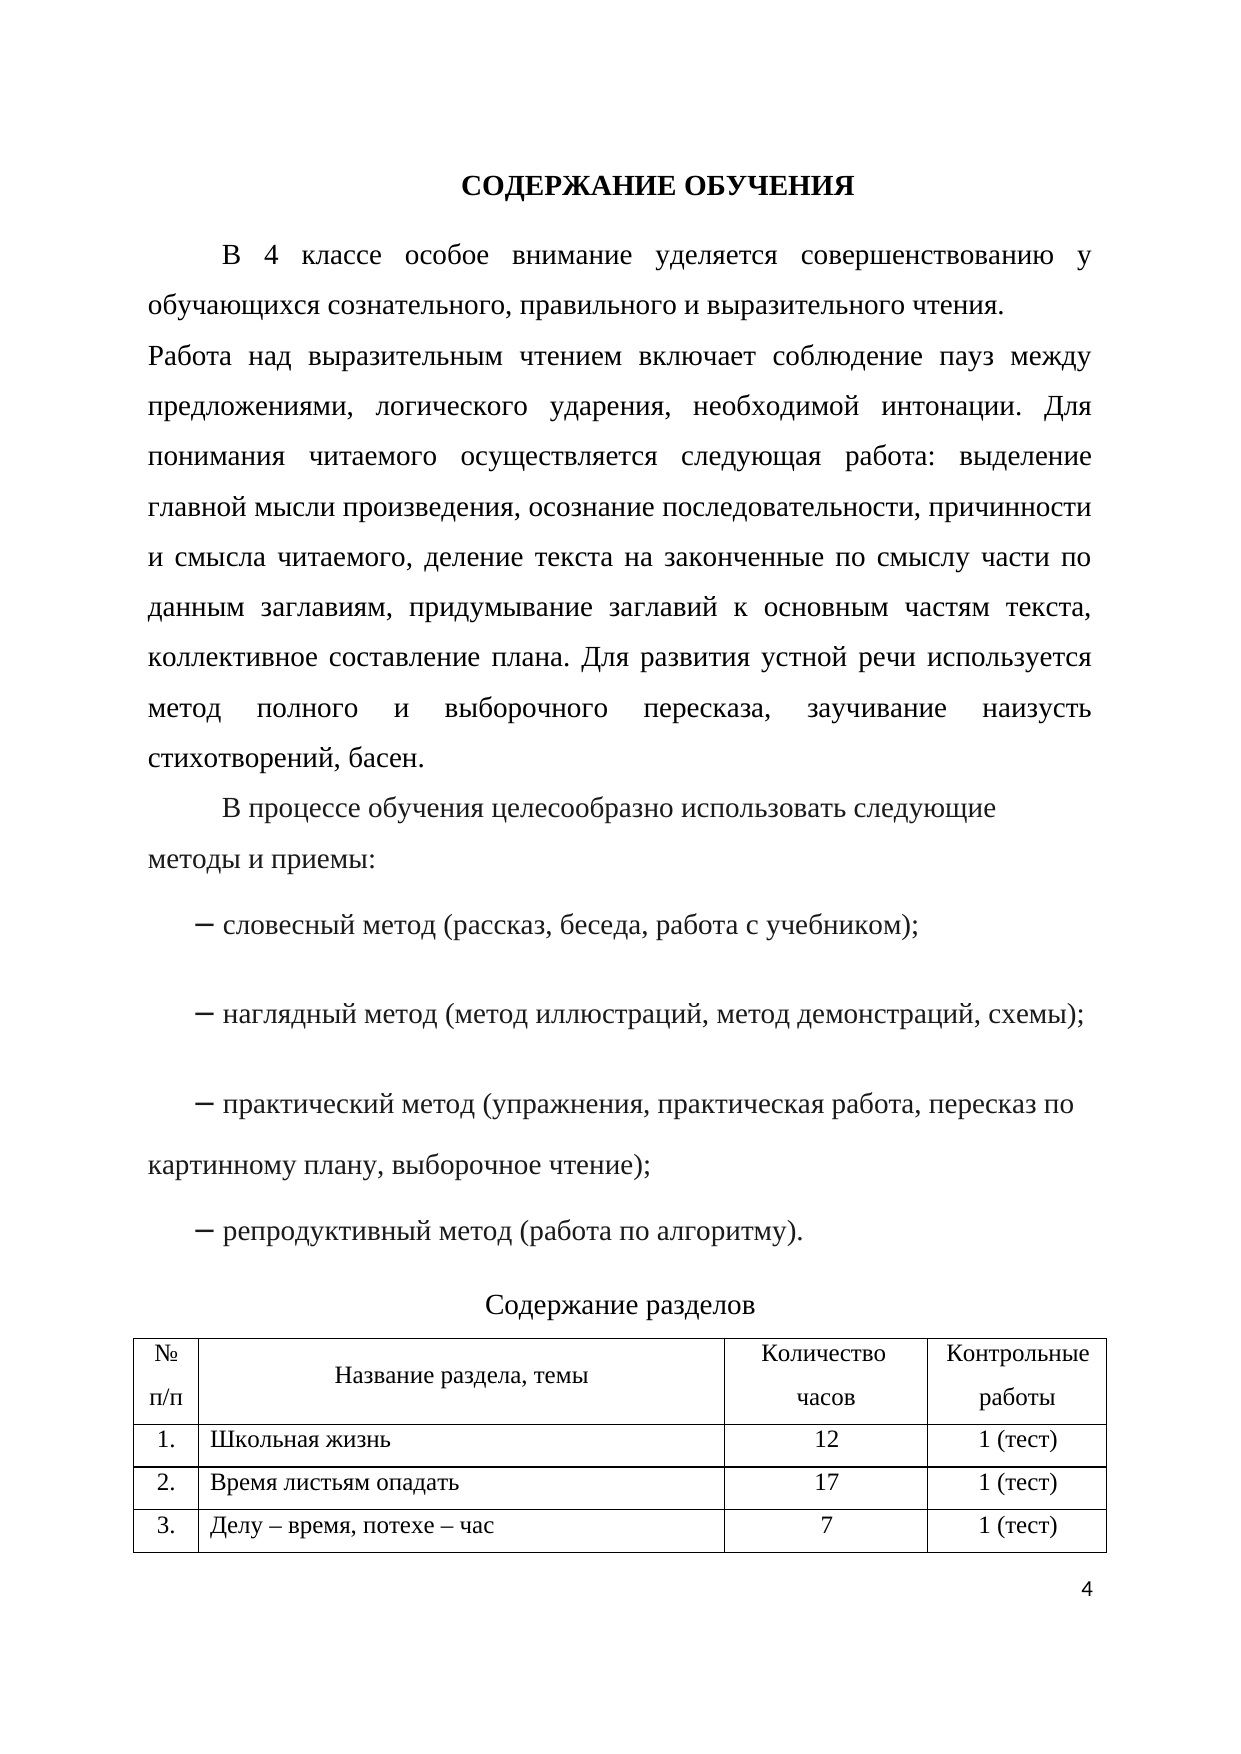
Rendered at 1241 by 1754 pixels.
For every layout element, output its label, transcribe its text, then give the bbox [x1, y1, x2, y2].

list репродуктивный метод (работа по алгоритму). [148, 1197, 1092, 1257]
table_cell 1 (тест) [928, 1510, 1106, 1552]
table_cell 1 (тест) [928, 1425, 1106, 1466]
list практический метод (упражнения, практическая работа, пересказ по картинному плану, выборочное чтение); [148, 1071, 1092, 1181]
table_cell 1. [134, 1425, 198, 1466]
text Работа над выразительным чтением включает соблюдение пауз между предложениями, логического ударения, необходимой интонации. Для понимания читаемого осуществляется следующая работа: выделение главной мысли произведения, осознание последовательности, причинности и смысла читаемого, деление текста на законченные по смыслу части по данным заглавиям, придумывание заглавий к основным частям текста, коллективное составление плана. Для развития устной речи используется метод полного и выборочного пересказа, заучивание наизусть стихотворений, басен. [148, 338, 1092, 774]
list словесный метод (рассказ, беседа, работа с учебником); [148, 891, 1092, 951]
table_cell 17 [725, 1468, 927, 1509]
table_header № п/п [134, 1339, 198, 1423]
table_cell 7 [725, 1510, 927, 1552]
text Содержание разделов [148, 1287, 1092, 1321]
table_cell Делу – время, потехе – час [199, 1510, 724, 1552]
subtitle СОДЕРЖАНИЕ ОБУЧЕНИЯ [223, 168, 1092, 202]
table_cell 12 [725, 1425, 927, 1466]
table_cell Время листьям опадать [199, 1468, 724, 1509]
table_header Количество часов [725, 1339, 927, 1423]
list наглядный метод (метод иллюстраций, метод демонстраций, схемы); [148, 981, 1092, 1041]
text В 4 классе особое внимание уделяется совершенствованию у обучающихся сознательного, правильного и выразительного чтения. [148, 237, 1092, 321]
table_header Контрольные работы [928, 1339, 1106, 1423]
table_cell Школьная жизнь [199, 1425, 724, 1466]
text В процессе обучения целесообразно использовать следующие методы и приемы: [148, 791, 1092, 874]
table_header Название раздела, темы [199, 1339, 724, 1423]
table_cell 3. [134, 1510, 198, 1552]
table_cell 1 (тест) [928, 1468, 1106, 1509]
table_cell 2. [134, 1468, 198, 1509]
